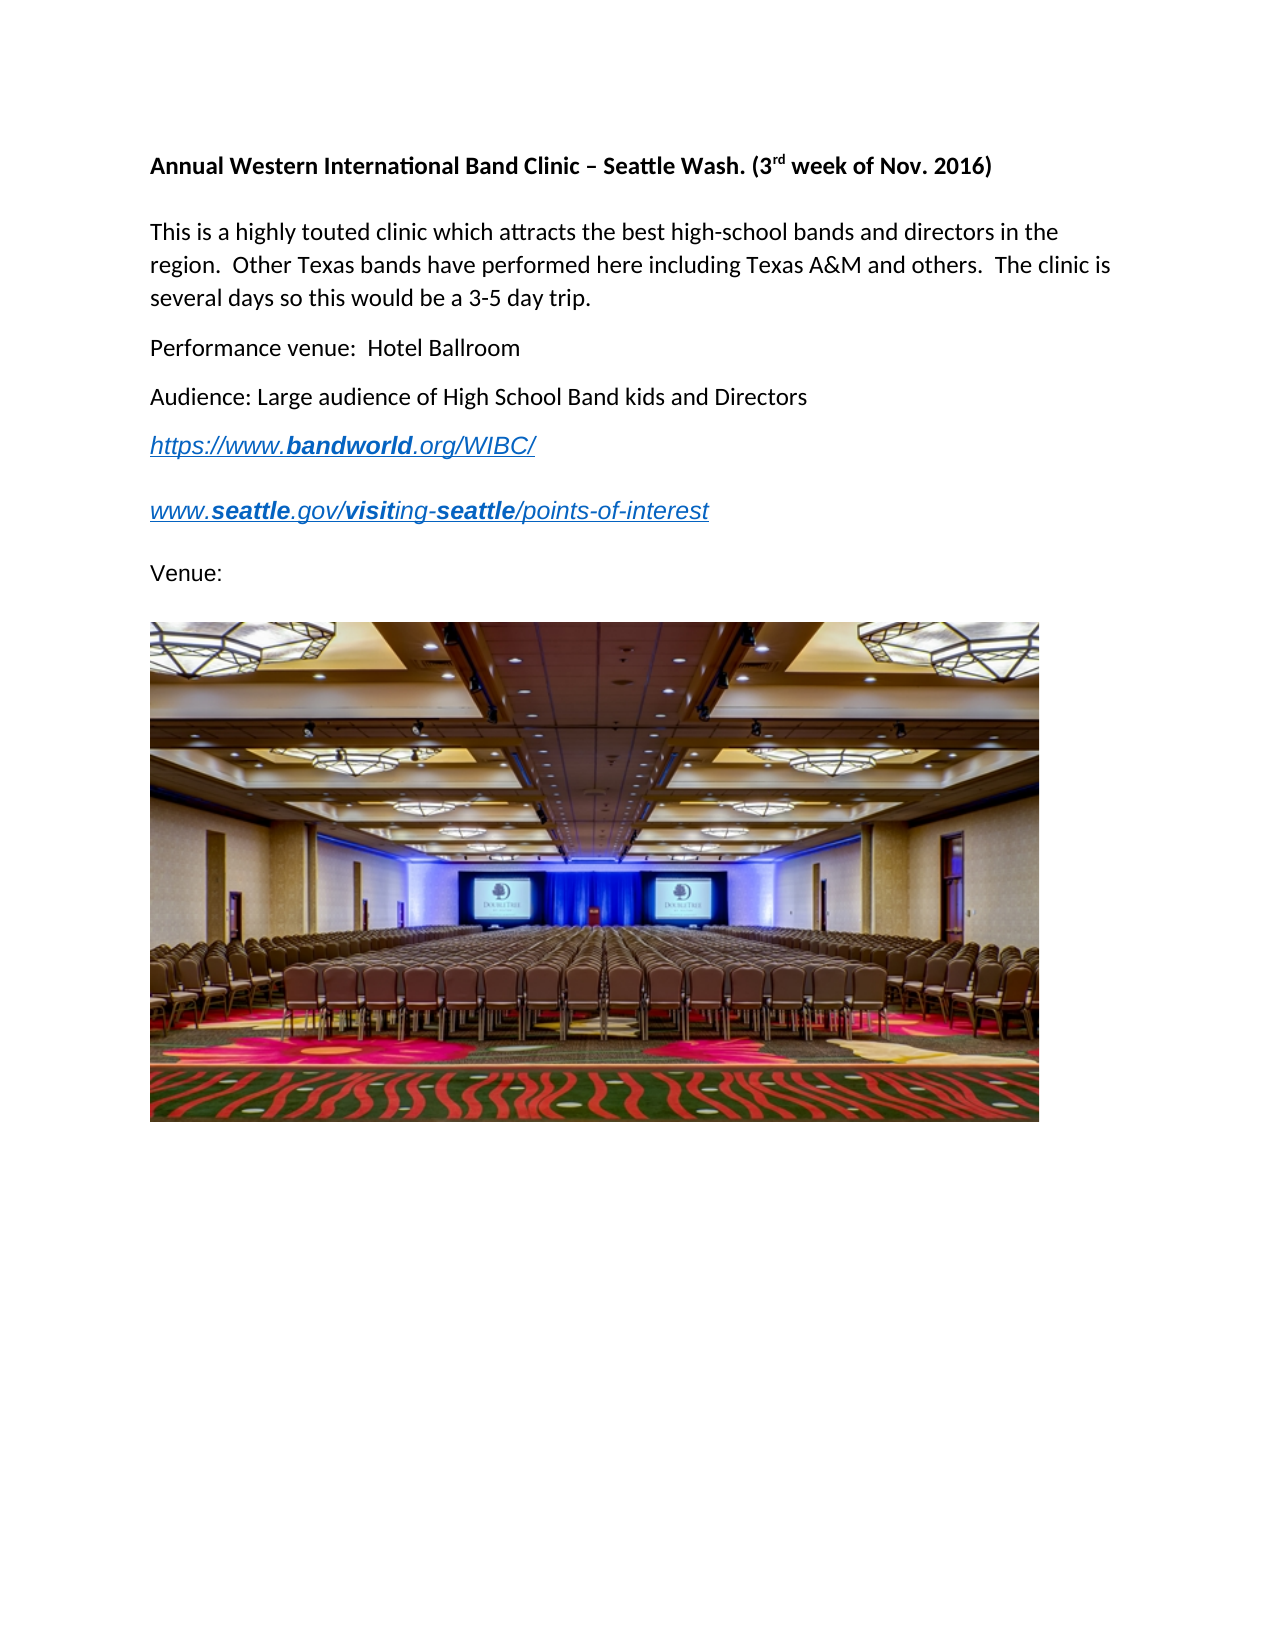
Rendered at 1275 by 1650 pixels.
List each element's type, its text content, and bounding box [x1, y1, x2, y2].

text This is a highly touted clinic which attracts the best high-school bands and directors in the region. Other Texas bands have performed here including Texas A&M and others. The clinic is several days so this would be a 3-5 day trip. [150, 216, 1125, 313]
text Annual Western International Band Clinic – Seattle Wash. (3rd week of Nov. 2016) [150, 150, 1125, 181]
text Performance venue: Hotel Ballroom [150, 332, 1125, 362]
picture [150, 622, 1040, 1122]
text Venue: [150, 560, 1125, 587]
text www.seattle.gov/visiting-seattle/points-of-interest [150, 496, 1125, 524]
text Audience: Large audience of High School Band kids and Directors [150, 381, 1125, 412]
text https://www.bandworld.org/WIBC/ [150, 431, 1125, 460]
